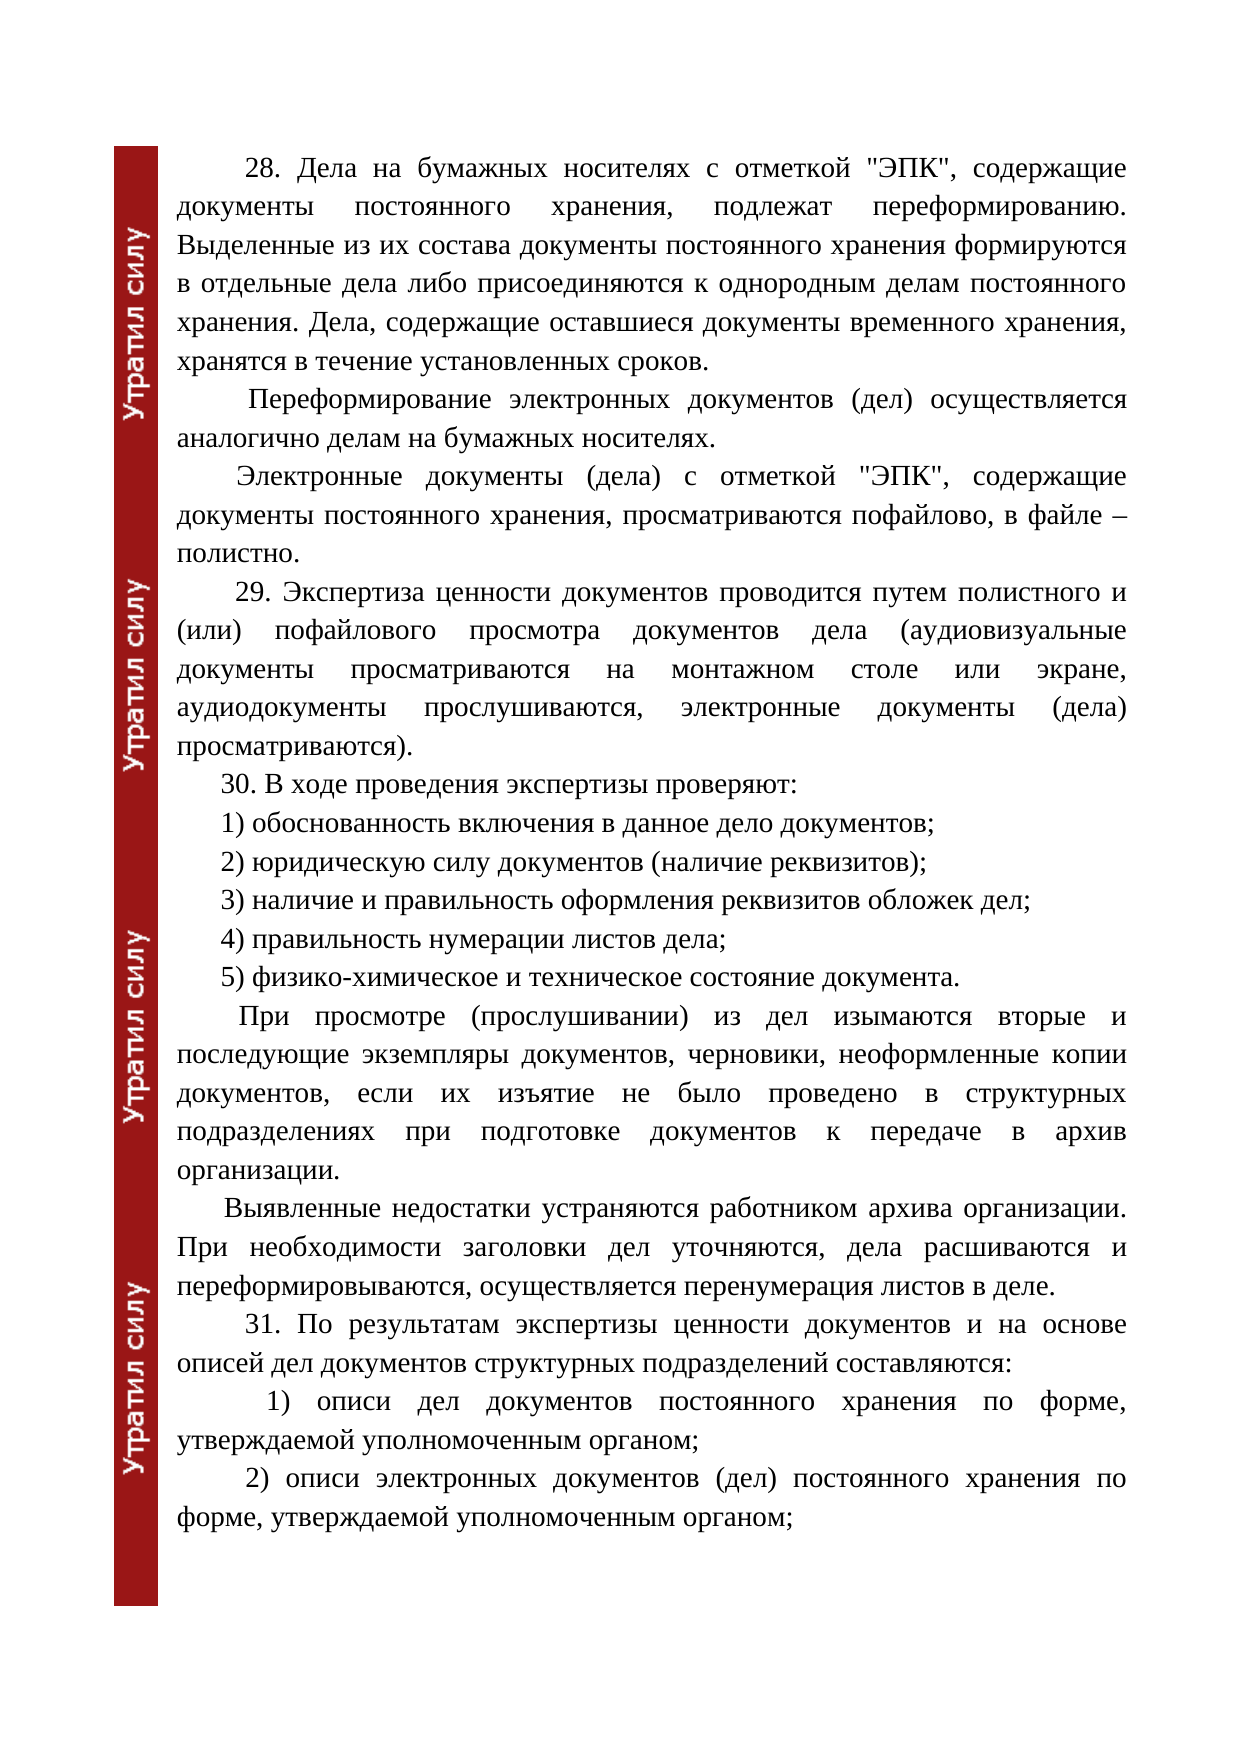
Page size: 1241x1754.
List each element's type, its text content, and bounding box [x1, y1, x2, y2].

picture [114, 993, 158, 998]
picture [114, 453, 158, 458]
picture [114, 1532, 158, 1606]
picture [114, 376, 158, 381]
text 1) обоснованность включения в данное дело документов; [112, 805, 1128, 839]
text 2) юридическую силу документов (наличие реквизитов); [112, 844, 1128, 877]
text 5) физико-химическое и техническое состояние документа. [112, 959, 1128, 993]
picture [114, 877, 158, 882]
text При просмотре (прослушивании) из дел изымаются вторые и последующие экземпляры документов, черновики, неоформленные копии документов, если их изъятие не было проведено в структурных подразделениях при подготовке документов к передаче в архив организации. [112, 998, 1128, 1186]
picture [114, 569, 158, 574]
picture [114, 1378, 158, 1383]
text 2) описи электронных документов (дел) постоянного хранения по форме, утверждаемой уполномоченным органом; [112, 1460, 1128, 1532]
text 4) правильность нумерации листов дела; [112, 921, 1128, 954]
text 31. По результатам экспертизы ценности документов и на основе описей дел документов структурных подразделений составляются: [112, 1306, 1128, 1378]
picture [114, 800, 158, 805]
picture [114, 954, 158, 959]
picture [114, 1186, 158, 1191]
text Переформирование электронных документов (дел) осуществляется аналогично делам на бумажных носителях. [112, 381, 1128, 453]
picture [114, 1301, 158, 1306]
picture [114, 1455, 158, 1460]
text 29. Экспертиза ценности документов проводится путем полистного и (или) пофайлового просмотра документов дела (аудиовизуальные документы просматриваются на монтажном столе или экране, аудиодокументы прослушиваются, электронные документы (дела) просматриваются). [112, 574, 1128, 762]
picture [114, 146, 158, 150]
text Выявленные недостатки устраняются работником архива организации. При необходимости заголовки дел уточняются, дела расшиваются и переформировываются, осуществляется перенумерация листов в деле. [112, 1191, 1128, 1301]
text 30. В ходе проведения экспертизы проверяют: [112, 767, 1128, 800]
picture [114, 916, 158, 921]
text Электронные документы (дела) с отметкой "ЭПК", содержащие документы постоянного хранения, просматриваются пофайлово, в файле – полистно. [112, 458, 1128, 569]
text 28. Дела на бумажных носителях с отметкой "ЭПК", содержащие документы постоянного хранения, подлежат переформированию. Выделенные из их состава документы постоянного хранения формируются в отдельные дела либо присоединяются к однородным делам постоянного хранения. Дела, содержащие оставшиеся документы временного хранения, хранятся в течение установленных сроков. [112, 150, 1128, 376]
text 1) описи дел документов постоянного хранения по форме, утверждаемой уполномоченным органом; [112, 1383, 1128, 1455]
text 3) наличие и правильность оформления реквизитов обложек дел; [112, 882, 1128, 916]
picture [114, 762, 158, 767]
picture [114, 839, 158, 844]
